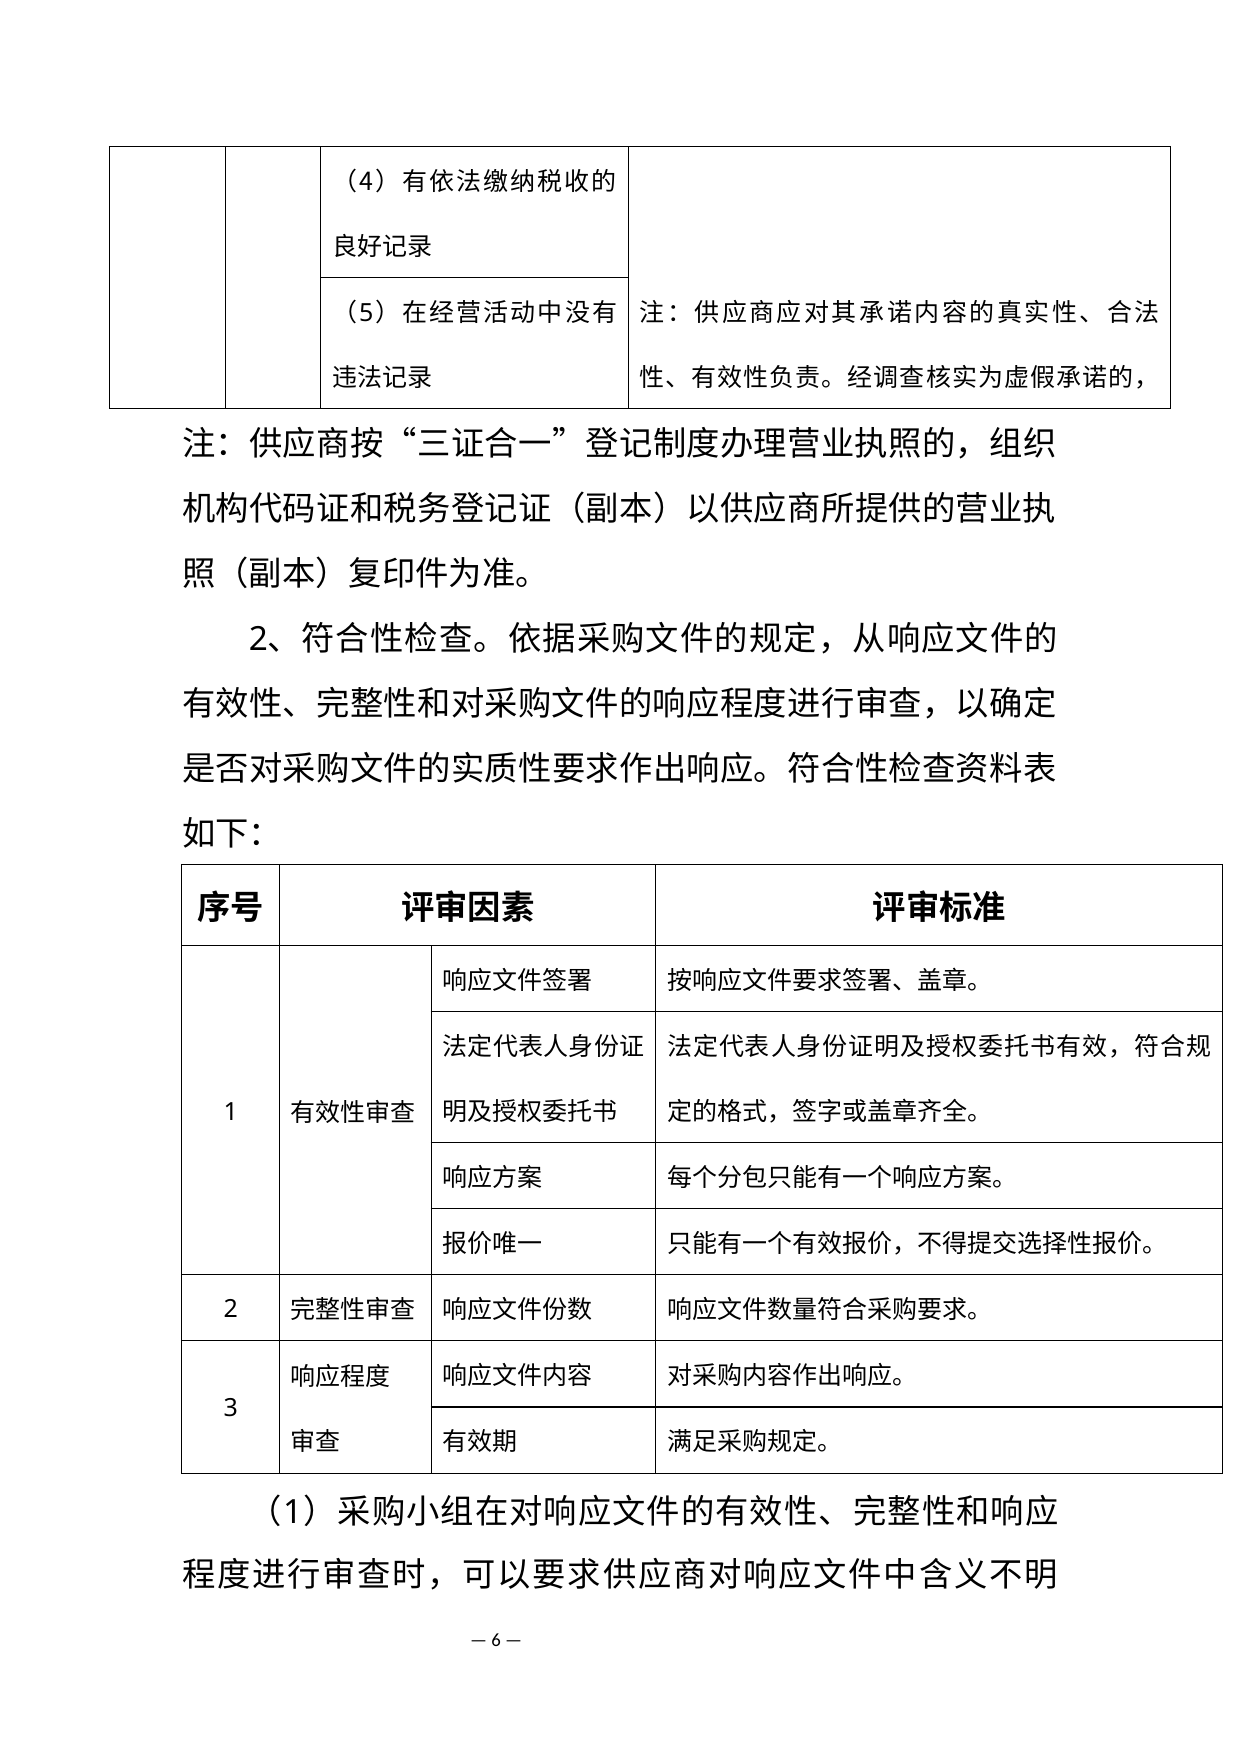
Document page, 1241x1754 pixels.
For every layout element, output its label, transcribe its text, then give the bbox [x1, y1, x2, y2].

table_header 序号 [182, 865, 279, 945]
table_cell 2 [182, 1275, 279, 1340]
table_cell 对采购内容作出响应。 [656, 1341, 1222, 1406]
table_cell 法定代表人身份证明及授权委托书有效，符合规定的格式，签字或盖章齐全。 [656, 1012, 1222, 1142]
table_cell 响应文件内容 [432, 1341, 655, 1406]
table_cell （5）在经营活动中没有违法记录 [321, 278, 628, 408]
table_cell 响应文件份数 [432, 1275, 655, 1340]
table_cell 满足采购规定。 [656, 1408, 1222, 1472]
text 注：供应商按“三证合一”登记制度办理营业执照的，组织机构代码证和税务登记证（副本）以供应商所提供的营业执照（副本）复印件为准。 [182, 409, 1058, 604]
table_cell 每个分包只能有一个响应方案。 [656, 1143, 1222, 1208]
table_cell 响应文件数量符合采购要求。 [656, 1275, 1222, 1340]
table_cell 完整性审查 [280, 1275, 431, 1340]
table_cell 报价唯一 [432, 1209, 655, 1274]
table_cell 有效期 [432, 1408, 655, 1472]
table_cell 法定代表人身份证明及授权委托书 [432, 1012, 655, 1142]
table_cell 3 [182, 1341, 279, 1472]
table_cell 1 [182, 946, 279, 1274]
table_header 评审标准 [656, 865, 1222, 945]
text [182, 1474, 1058, 1598]
table_header 评审因素 [280, 865, 655, 945]
table_cell 只能有一个有效报价，不得提交选择性报价。 [656, 1209, 1222, 1274]
table_cell （4）有依法缴纳税收的良好记录 [321, 147, 628, 277]
list 符合性检查。依据采购文件的规定，从响应文件的有效性、完整性和对采购文件的响应程度进行审查，以确定是否对采购文件的实质性要求作出响应。符合性检查资料表如下： [182, 604, 1058, 864]
table_cell 响应程度 审查 [280, 1341, 431, 1472]
table_cell 按响应文件要求签署、盖章。 [656, 946, 1222, 1011]
table_cell 响应文件签署 [432, 946, 655, 1011]
table_cell 有效性审查 [280, 946, 431, 1274]
table_cell 响应方案 [432, 1143, 655, 1208]
